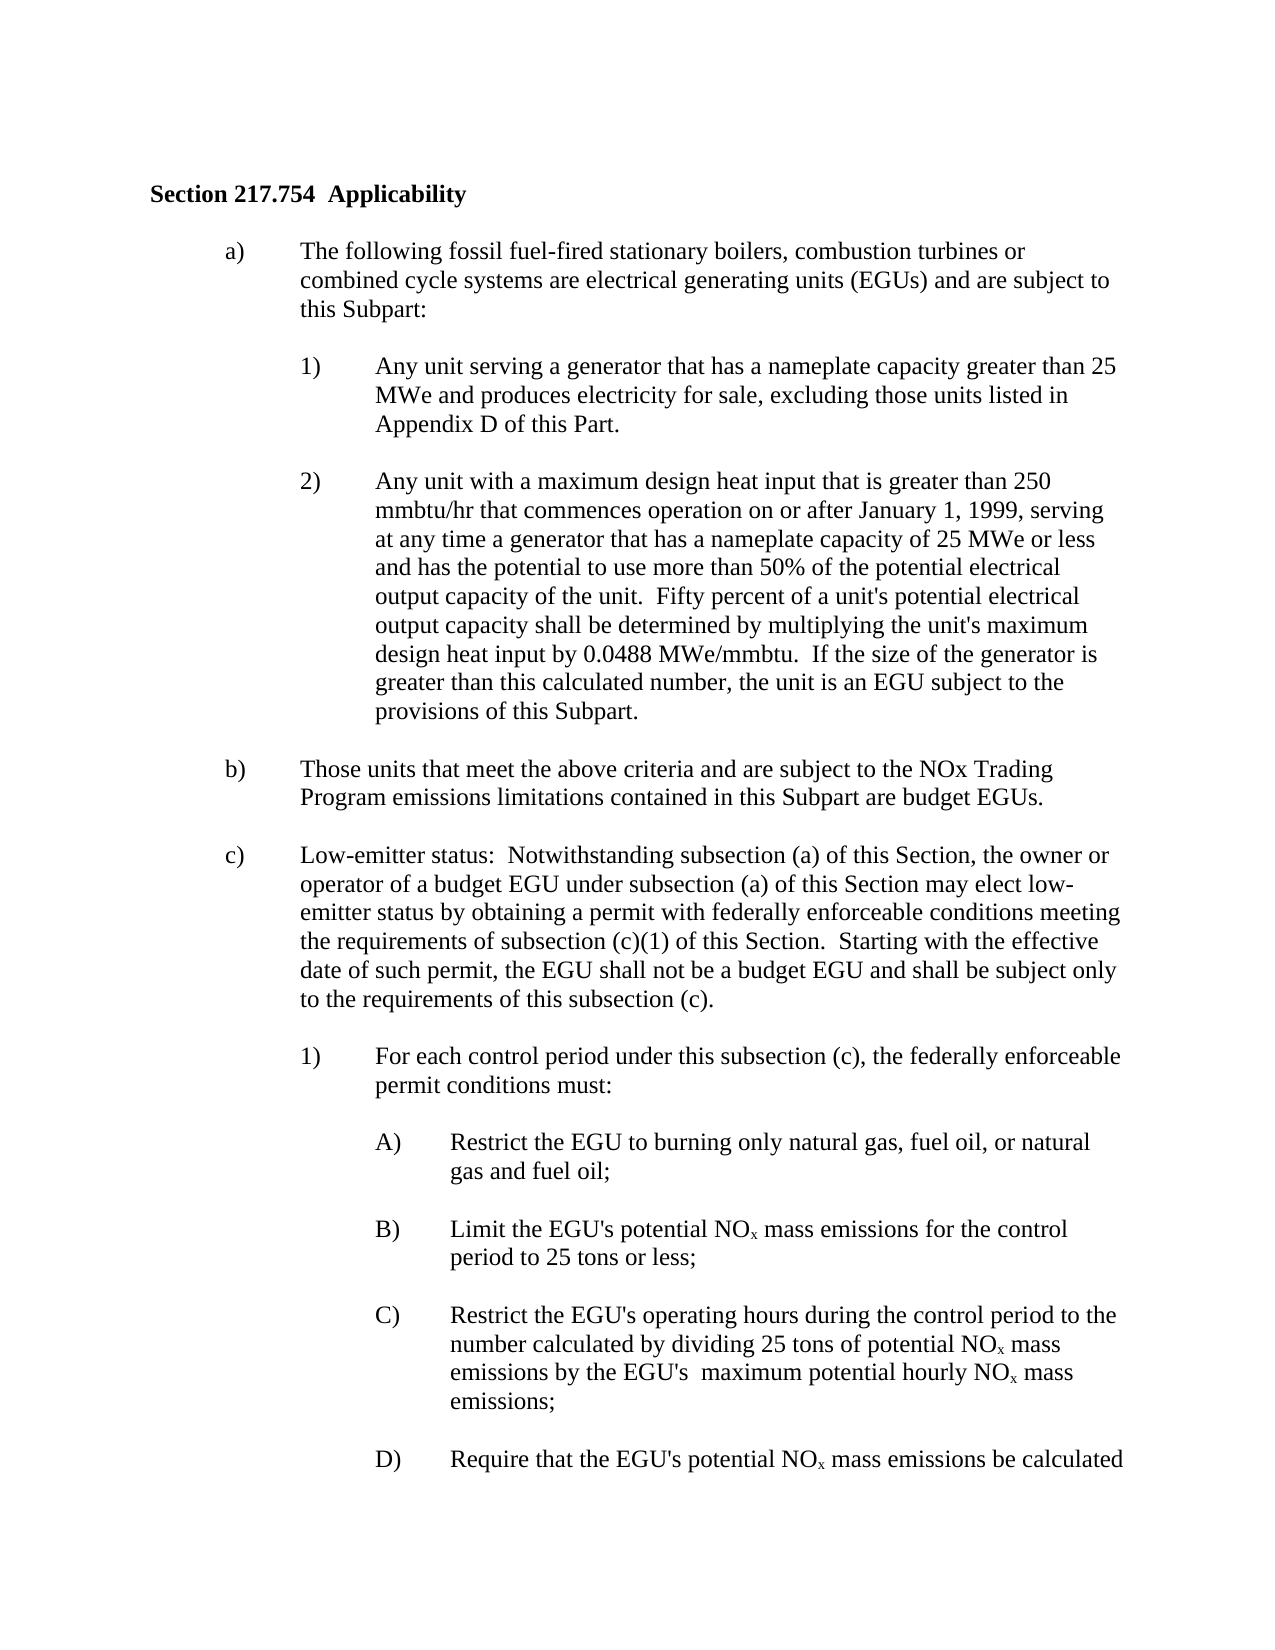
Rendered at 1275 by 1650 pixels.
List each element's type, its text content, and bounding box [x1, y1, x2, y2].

text B) Limit the EGU's potential NOx mass emissions for the control period to 25 tons or less; [375, 1214, 1125, 1271]
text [375, 1444, 1125, 1472]
text 1) For each control period under this subsection (c), the federally enforceable permit conditions must: [300, 1041, 1125, 1099]
text 1) Any unit serving a generator that has a nameplate capacity greater than 25 MWe and produces electricity for sale, excluding those units listed in Appendix D of this Part. [300, 351, 1125, 437]
text Section 217.754 Applicability [150, 179, 1125, 207]
text 2) Any unit with a maximum design heat input that is greater than 250 mmbtu/hr that commences operation on or after January 1, 1999, serving at any time a generator that has a nameplate capacity of 25 MWe or less and has the potential to use more than 50% of the potential electrical output capacity of the unit. Fifty percent of a unit's potential electrical output capacity shall be determined by multiplying the unit's maximum design heat input by 0.0488 MWe/mmbtu. If the size of the generator is greater than this calculated number, the unit is an EGU subject to the provisions of this Subpart. [300, 466, 1125, 725]
text b) Those units that meet the above criteria and are subject to the NOx Trading Program emissions limitations contained in this Subpart are budget EGUs. [225, 754, 1125, 811]
text c) Low-emitter status: Notwithstanding subsection (a) of this Section, the owner or operator of a budget EGU under subsection (a) of this Section may elect low-emitter status by obtaining a permit with federally enforceable conditions meeting the requirements of subsection (c)(1) of this Section. Starting with the effective date of such permit, the EGU shall not be a budget EGU and shall be subject only to the requirements of this subsection (c). [225, 840, 1125, 1012]
text C) Restrict the EGU's operating hours during the control period to the number calculated by dividing 25 tons of potential NOx mass emissions by the EGU's maximum potential hourly NOx mass emissions; [375, 1300, 1125, 1415]
text a) The following fossil fuel-fired stationary boilers, combustion turbines or combined cycle systems are electrical generating units (EGUs) and are subject to this Subpart: [225, 236, 1125, 322]
text A) Restrict the EGU to burning only natural gas, fuel oil, or natural gas and fuel oil; [375, 1127, 1125, 1185]
